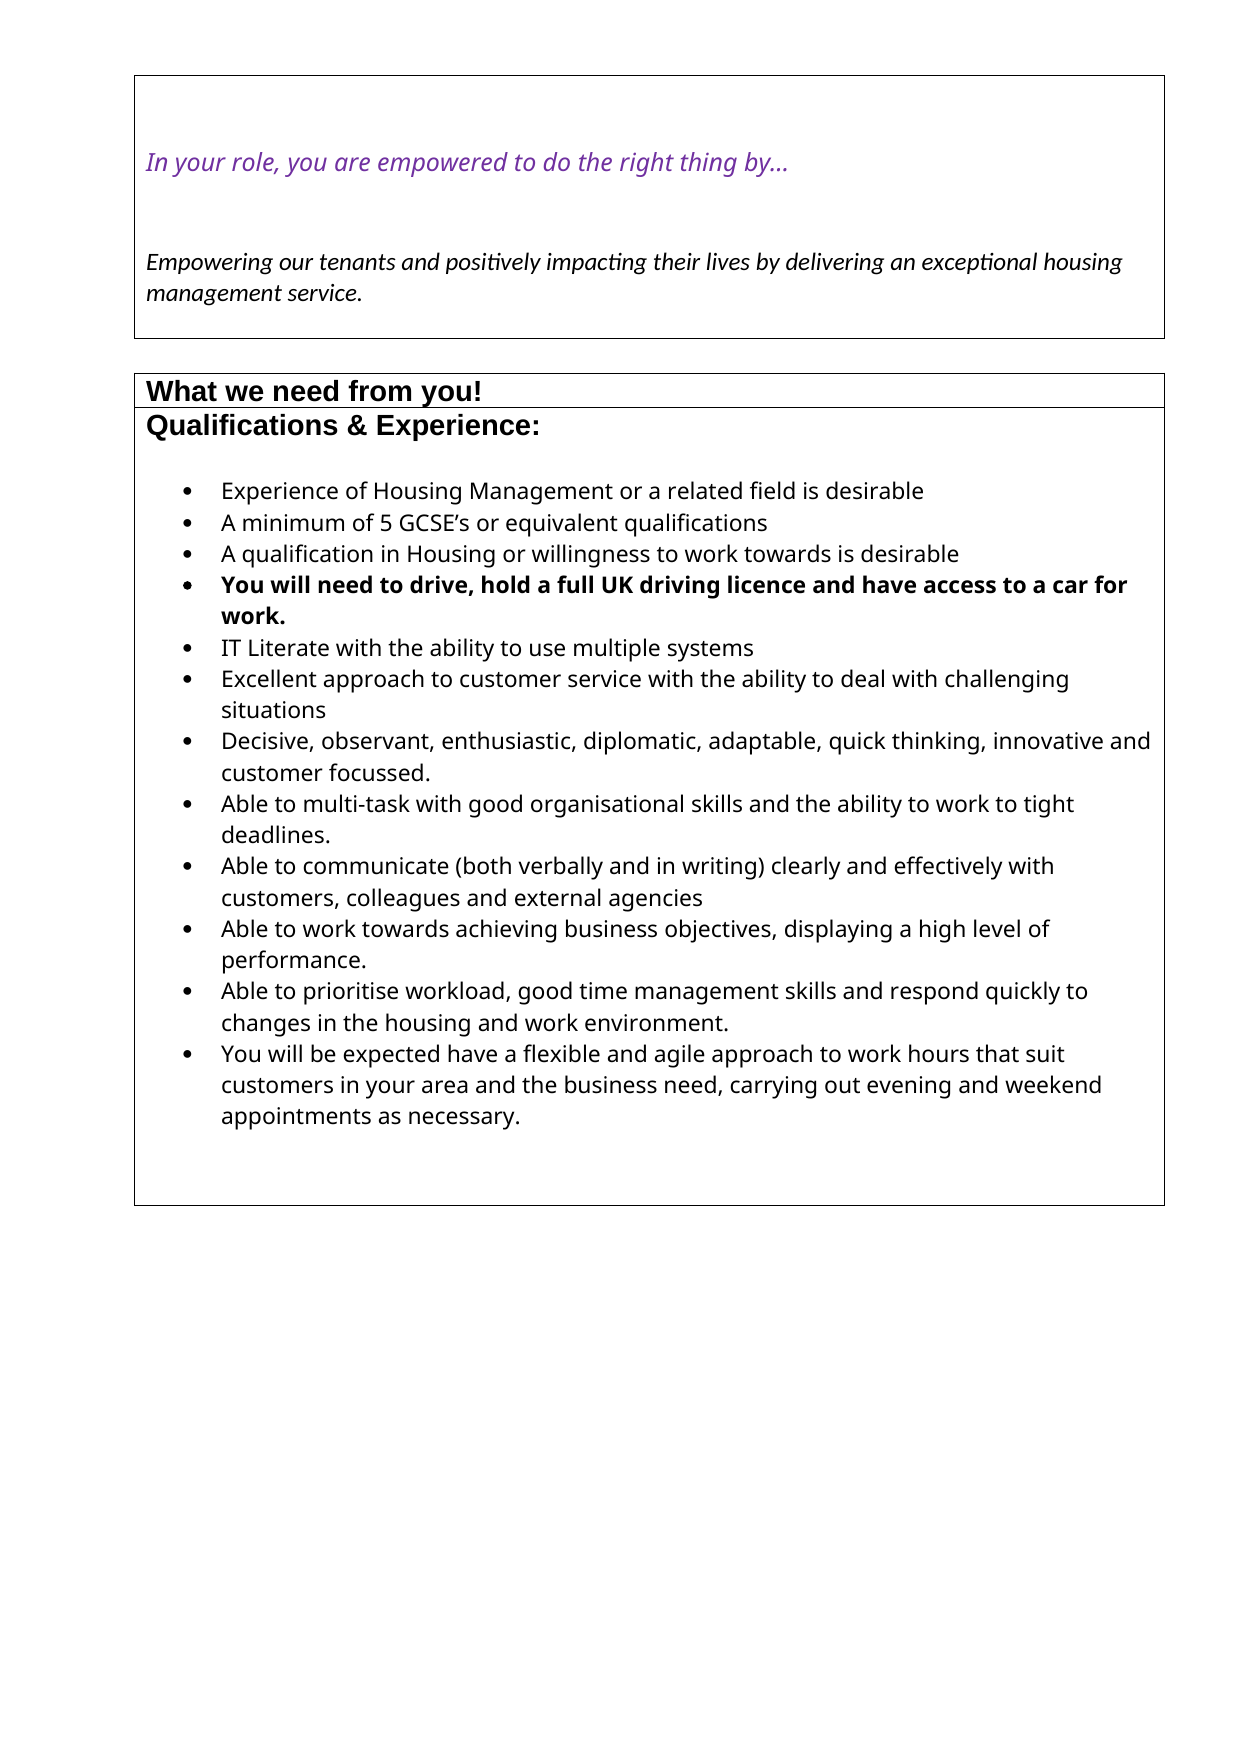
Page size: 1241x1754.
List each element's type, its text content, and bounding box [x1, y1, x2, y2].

table_header What we need from you! [135, 374, 1164, 407]
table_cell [135, 76, 1164, 338]
table_cell Qualifications & Experience: Experience of Housing Management or a related field is desirable A minimum of 5 GCSE’s or equivalent qualifications A qualification in Housing or willingness to work towards is desirable You will need to drive, hold a full UK driving licence and have access to a car for work. IT Literate with the ability to use multiple systems Excellent approach to customer service with the ability to deal with challenging situations Decisive, observant, enthusiastic, diplomatic, adaptable, quick thinking, innovative and customer focussed. Able to multi-task with good organisational skills and the ability to work to tight deadlines. Able to communicate (both verbally and in writing) clearly and effectively with customers, colleagues and external agencies Able to work towards achieving business objectives, displaying a high level of performance. Able to prioritise workload, good time management skills and respond quickly to changes in the housing and work environment. You will be expected have a flexible and agile approach to work hours that suit customers in your area and the business need, carrying out evening and weekend appointments as necessary. [135, 408, 1164, 1205]
